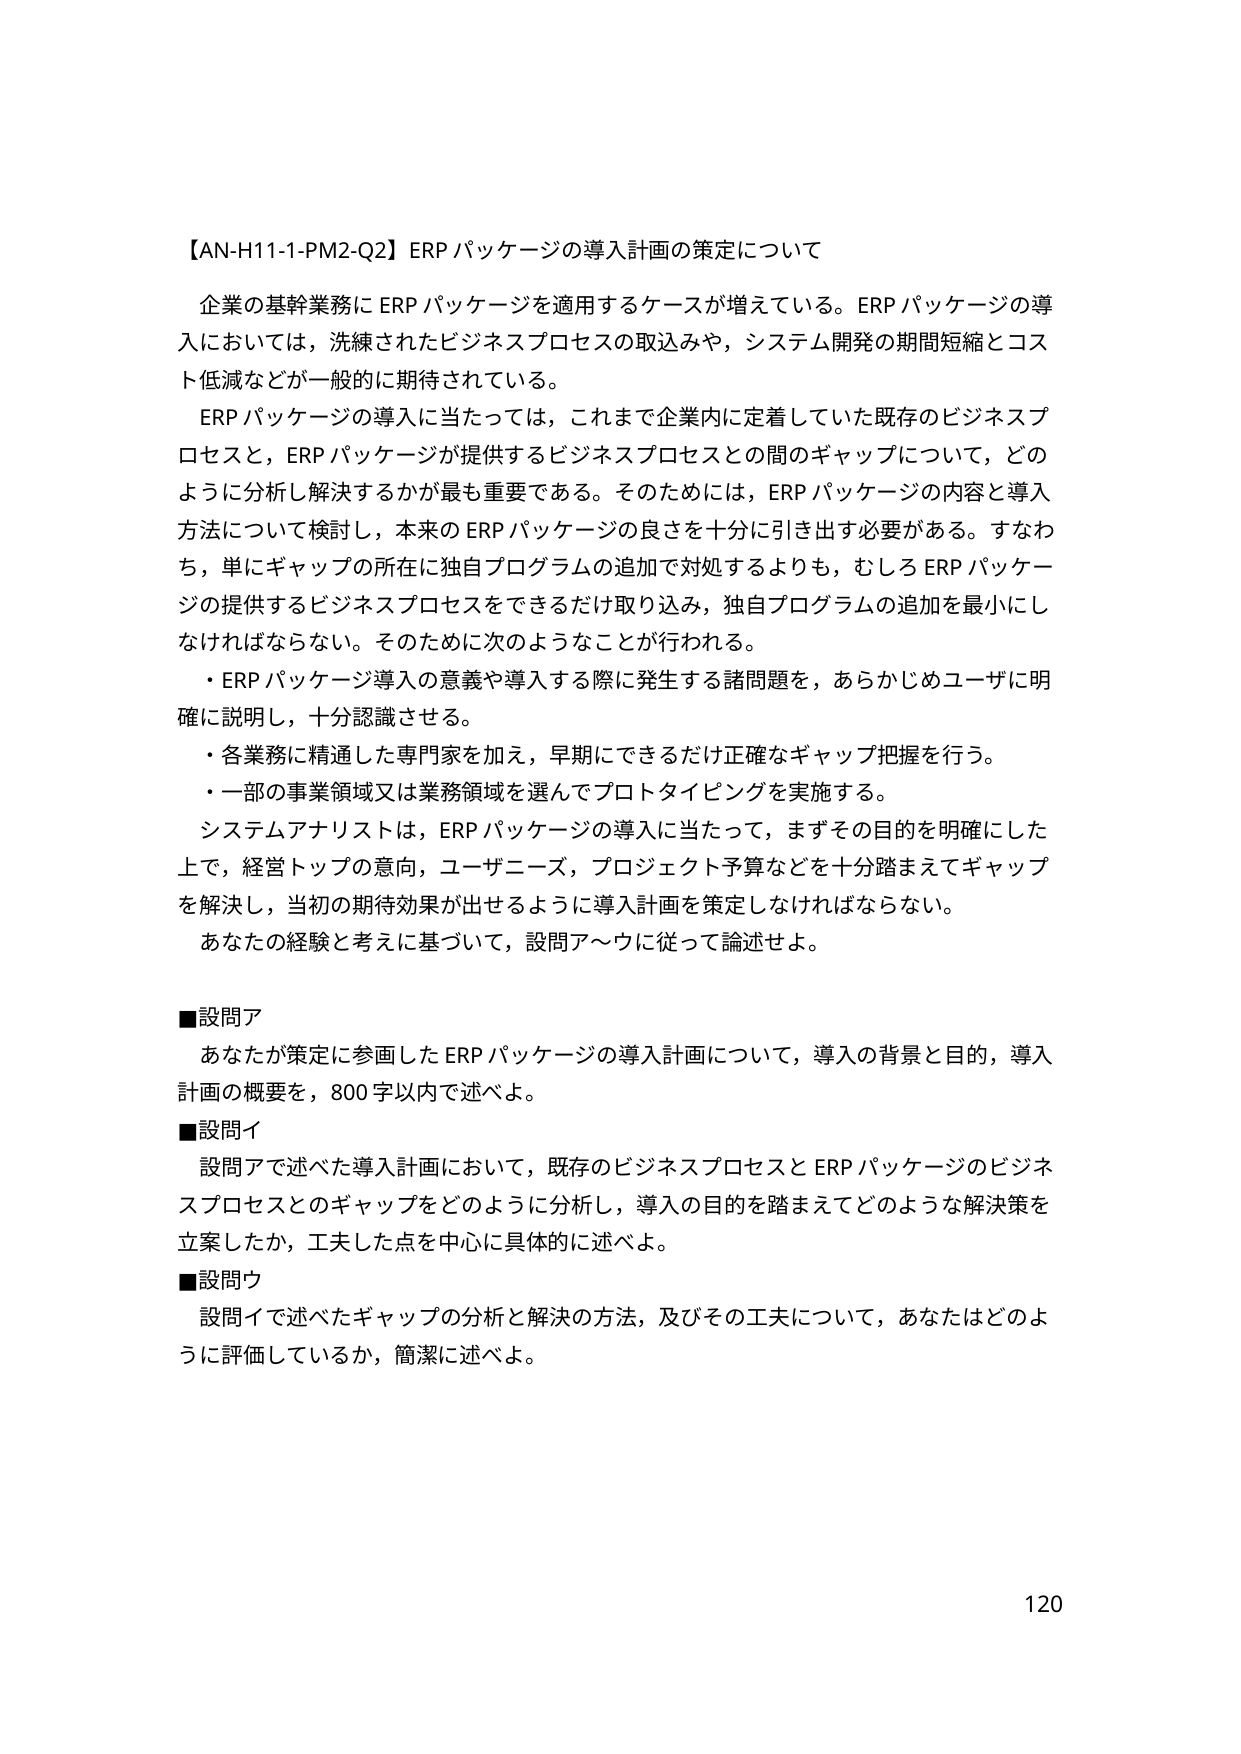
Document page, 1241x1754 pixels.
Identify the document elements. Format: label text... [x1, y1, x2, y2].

text 設問アで述べた導入計画において，既存のビジネスプロセスとERPパッケージのビジネスプロセスとのギャップをどのように分析し，導入の目的を踏まえてどのような解決策を立案したか，工夫した点を中心に具体的に述べよ。 [177, 1147, 1063, 1260]
text ・ERPパッケージ導入の意義や導入する際に発生する諸問題を，あらかじめユーザに明確に説明し，十分認識させる。 [177, 660, 1063, 735]
text 企業の基幹業務にERPパッケージを適用するケースが増えている。ERPパッケージの導入においては，洗練されたビジネスプロセスの取込みや，システム開発の期間短縮とコスト低減などが一般的に期待されている。 [177, 285, 1063, 397]
text システムアナリストは，ERPパッケージの導入に当たって，まずその目的を明確にした上で，経営トップの意向，ユーザニーズ，プロジェクト予算などを十分踏まえてギャップを解決し，当初の期待効果が出せるように導入計画を策定しなければならない。 [177, 810, 1063, 922]
subtitle 【AN-H11-1-PM2-Q2】ERPパッケージの導入計画の策定について [177, 231, 1063, 268]
text ■設問ア [177, 997, 1063, 1035]
text ERPパッケージの導入に当たっては，これまで企業内に定着していた既存のビジネスプロセスと，ERPパッケージが提供するビジネスプロセスとの間のギャップについて，どのように分析し解決するかが最も重要である。そのためには，ERPパッケージの内容と導入方法について検討し，本来のERPパッケージの良さを十分に引き出す必要がある。すなわち，単にギャップの所在に独自プログラムの追加で対処するよりも，むしろERPパッケージの提供するビジネスプロセスをできるだけ取り込み，独自プログラムの追加を最小にしなければならない。そのために次のようなことが行われる。 [177, 397, 1063, 660]
text ・一部の事業領域又は業務領域を選んでプロトタイピングを実施する。 [177, 772, 1063, 810]
text ・各業務に精通した専門家を加え，早期にできるだけ正確なギャップ把握を行う。 [177, 735, 1063, 772]
text ■設問ウ [177, 1260, 1063, 1297]
text 設問イで述べたギャップの分析と解決の方法，及びその工夫について，あなたはどのように評価しているか，簡潔に述べよ。 [177, 1297, 1063, 1372]
text あなたが策定に参画したERPパッケージの導入計画について，導入の背景と目的，導入計画の概要を，800字以内で述べよ。 [177, 1035, 1063, 1110]
text ■設問イ [177, 1110, 1063, 1147]
text あなたの経験と考えに基づいて，設問ア～ウに従って論述せよ。 [177, 922, 1063, 960]
